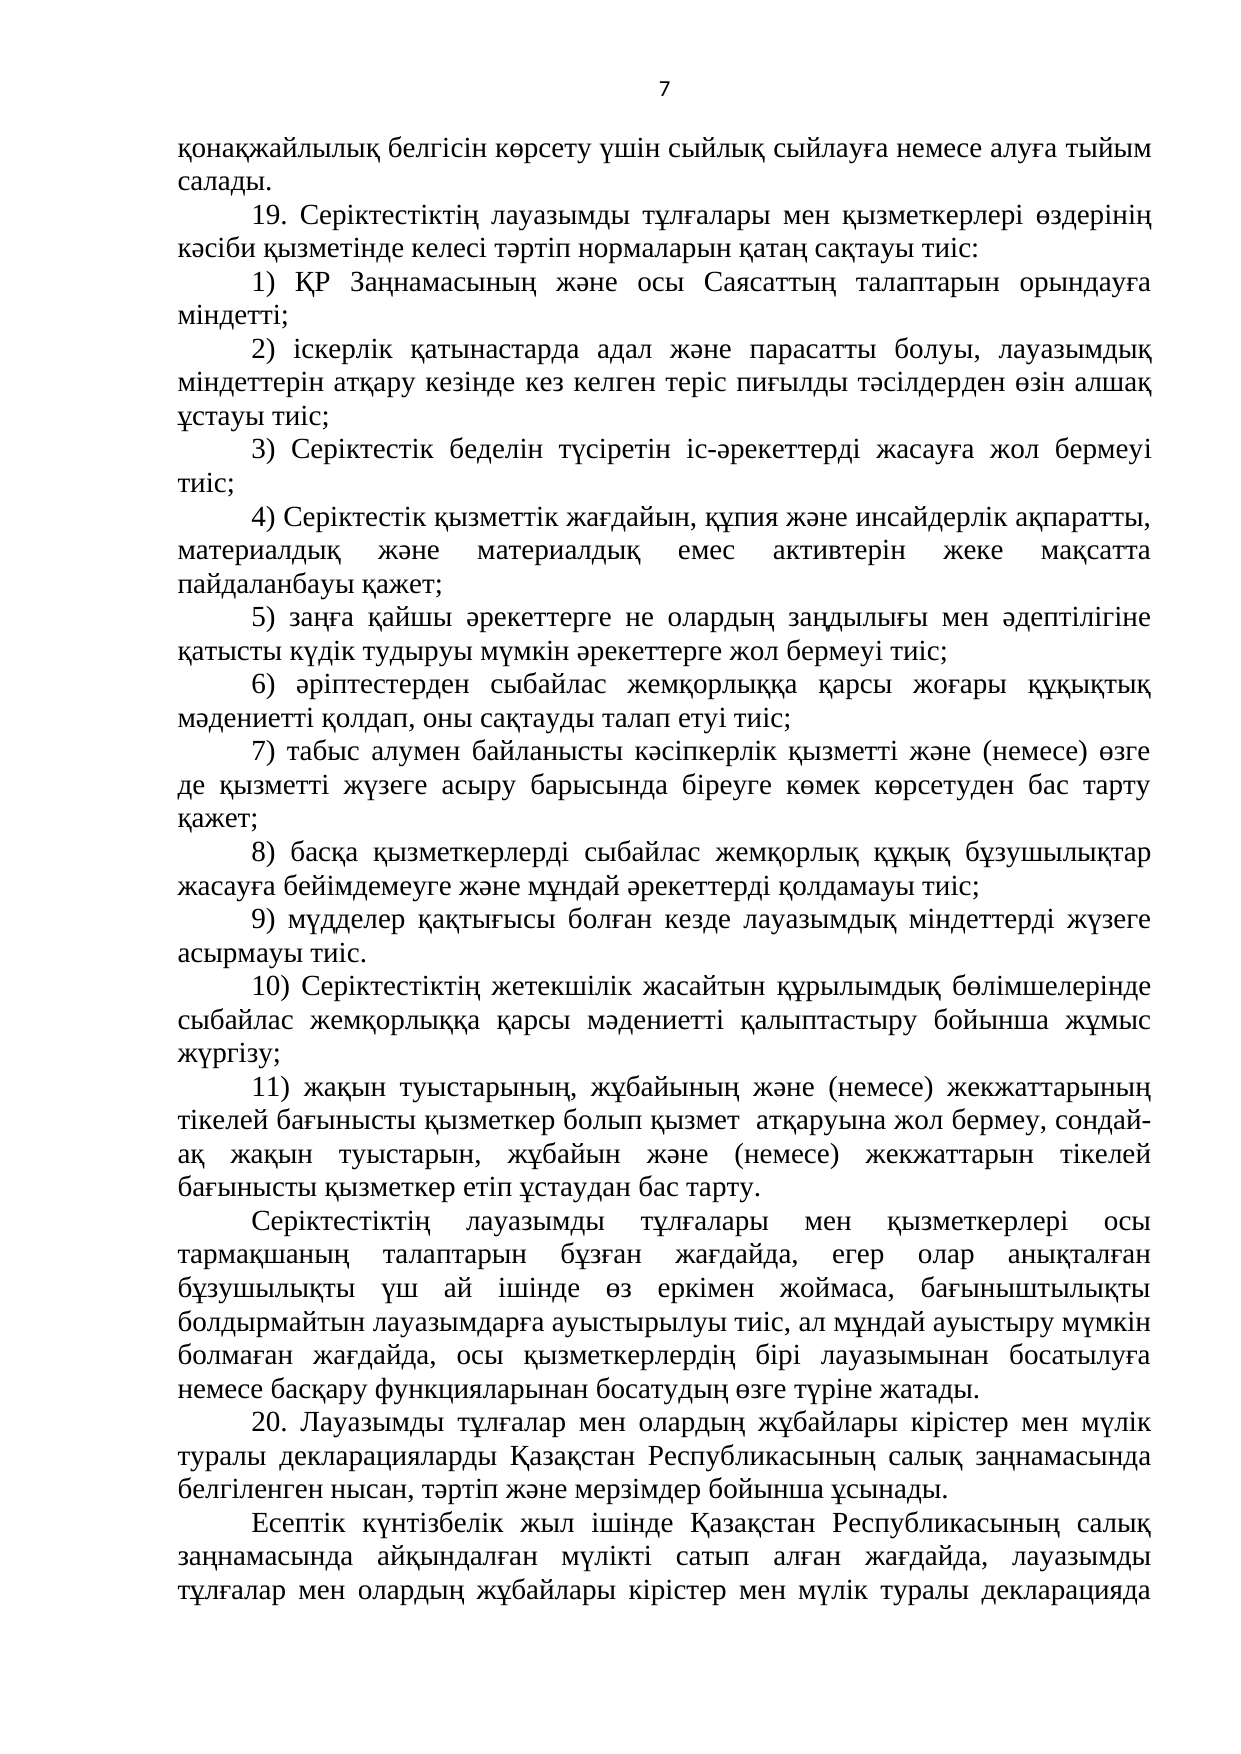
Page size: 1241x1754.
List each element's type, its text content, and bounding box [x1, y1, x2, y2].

text 11) жақын туыстарының, жұбайының және (немесе) жекжаттарының тікелей бағынысты қызметкер болып қызмет атқаруына жол бермеу, сондай-ақ жақын туыстарын, жұбайын және (немесе) жекжаттарын тікелей бағынысты қызметкер етіп ұстаудан бас тарту. [177, 1069, 1152, 1203]
text 10) Серіктестіктің жетекшілік жасайтын құрылымдық бөлімшелерінде сыбайлас жемқорлыққа қарсы мәдениетті қалыптастыру бойынша жұмыс жүргізу; [177, 968, 1152, 1069]
text 20. Лауазымды тұлғалар мен олардың жұбайлары кірістер мен мүлік туралы декларацияларды Қазақстан Республикасының салық заңнамасында белгіленген нысан, тәртіп және мерзімдер бойынша ұсынады. [177, 1404, 1152, 1505]
text 4) Серіктестік қызметтік жағдайын, құпия және инсайдерлік ақпаратты, материалдық және материалдық емес активтерін жеке мақсатта пайдаланбауы қажет; [177, 499, 1152, 599]
text 5) заңға қайшы әрекеттерге не олардың заңдылығы мен әдептілігіне қатысты күдік тудыруы мүмкін әрекеттерге жол бермеуі тиіс; [177, 599, 1152, 666]
text 2) іскерлік қатынастарда адал және парасатты болуы, лауазымдық міндеттерін атқару кезінде кез келген теріс пиғылды тәсілдерден өзін алшақ ұстауы тиіс; [177, 331, 1152, 432]
text 6) әріптестерден сыбайлас жемқорлыққа қарсы жоғары құқықтық мәдениетті қолдап, оны сақтауды талап етуі тиіс; [177, 666, 1152, 733]
text Серіктестіктің лауазымды тұлғалары мен қызметкерлері осы тармақшаның талаптарын бұзған жағдайда, егер олар анықталған бұзушылықты үш ай ішінде өз еркімен жоймаса, бағыныштылықты болдырмайтын лауазымдарға ауыстырылуы тиіс, ал мұндай ауыстыру мүмкін болмаған жағдайда, осы қызметкерлердің бірі лауазымынан босатылуға немесе басқару функцияларынан босатудың өзге түріне жатады. [177, 1203, 1152, 1404]
text 7) табыс алумен байланысты кәсіпкерлік қызметті және (немесе) өзге де қызметті жүзеге асыру барысында біреуге көмек көрсетуден бас тарту қажет; [177, 733, 1152, 834]
text 8) басқа қызметкерлерді сыбайлас жемқорлық құқық бұзушылықтар жасауға бейімдемеуге және мұндай әрекеттерді қолдамауы тиіс; [177, 834, 1152, 901]
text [177, 130, 1152, 197]
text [177, 1505, 1152, 1606]
text 1) ҚР Заңнамасының және осы Саясаттың талаптарын орындауға міндетті; [177, 264, 1152, 331]
text 19. Серіктестіктің лауазымды тұлғалары мен қызметкерлері өздерінің кәсіби қызметінде келесі тәртіп нормаларын қатаң сақтауы тиіс: [177, 197, 1152, 264]
text 9) мүдделер қақтығысы болған кезде лауазымдық міндеттерді жүзеге асырмауы тиіс. [177, 901, 1152, 968]
text 3) Серіктестік беделін түсіретін іс-әрекеттерді жасауға жол бермеуі тиіс; [177, 432, 1152, 499]
